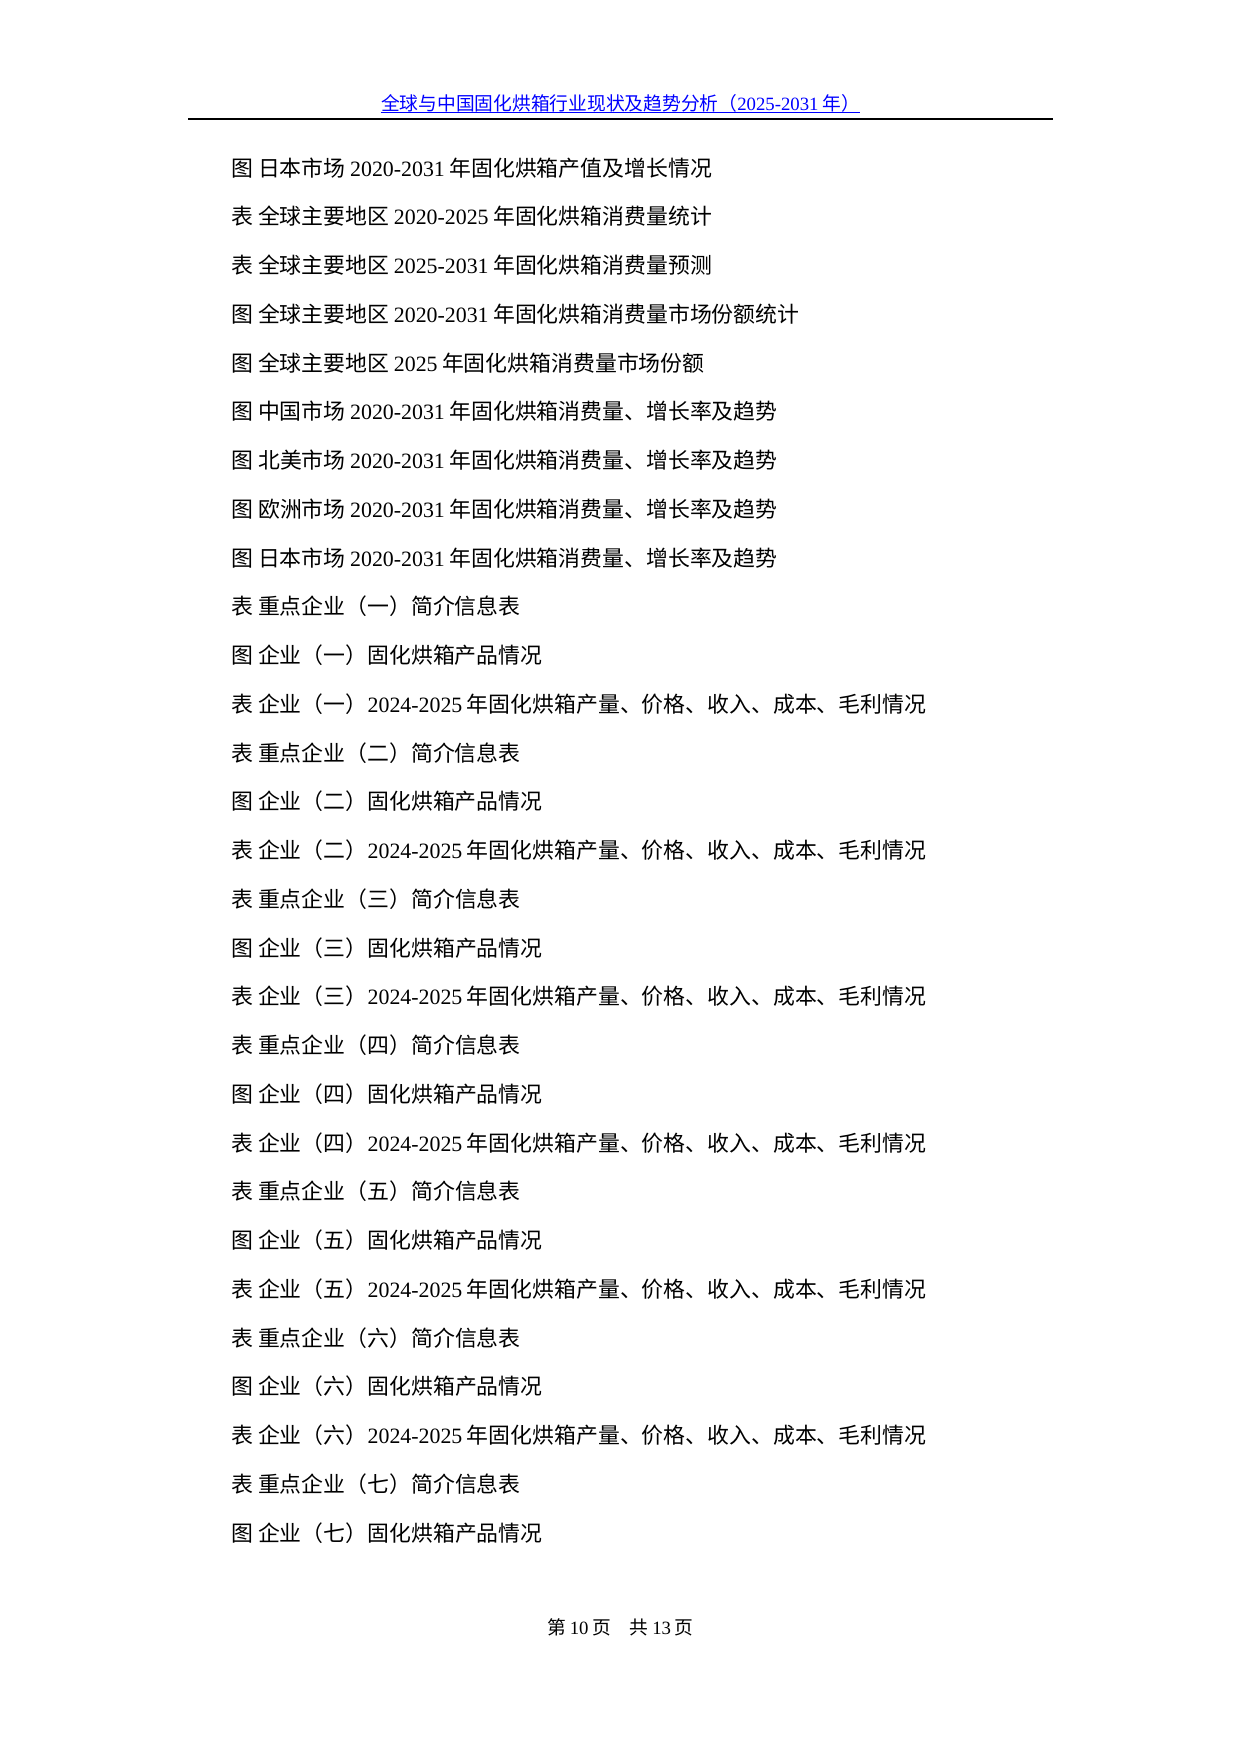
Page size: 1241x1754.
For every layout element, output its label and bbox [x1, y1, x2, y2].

text [187, 150, 1053, 1548]
